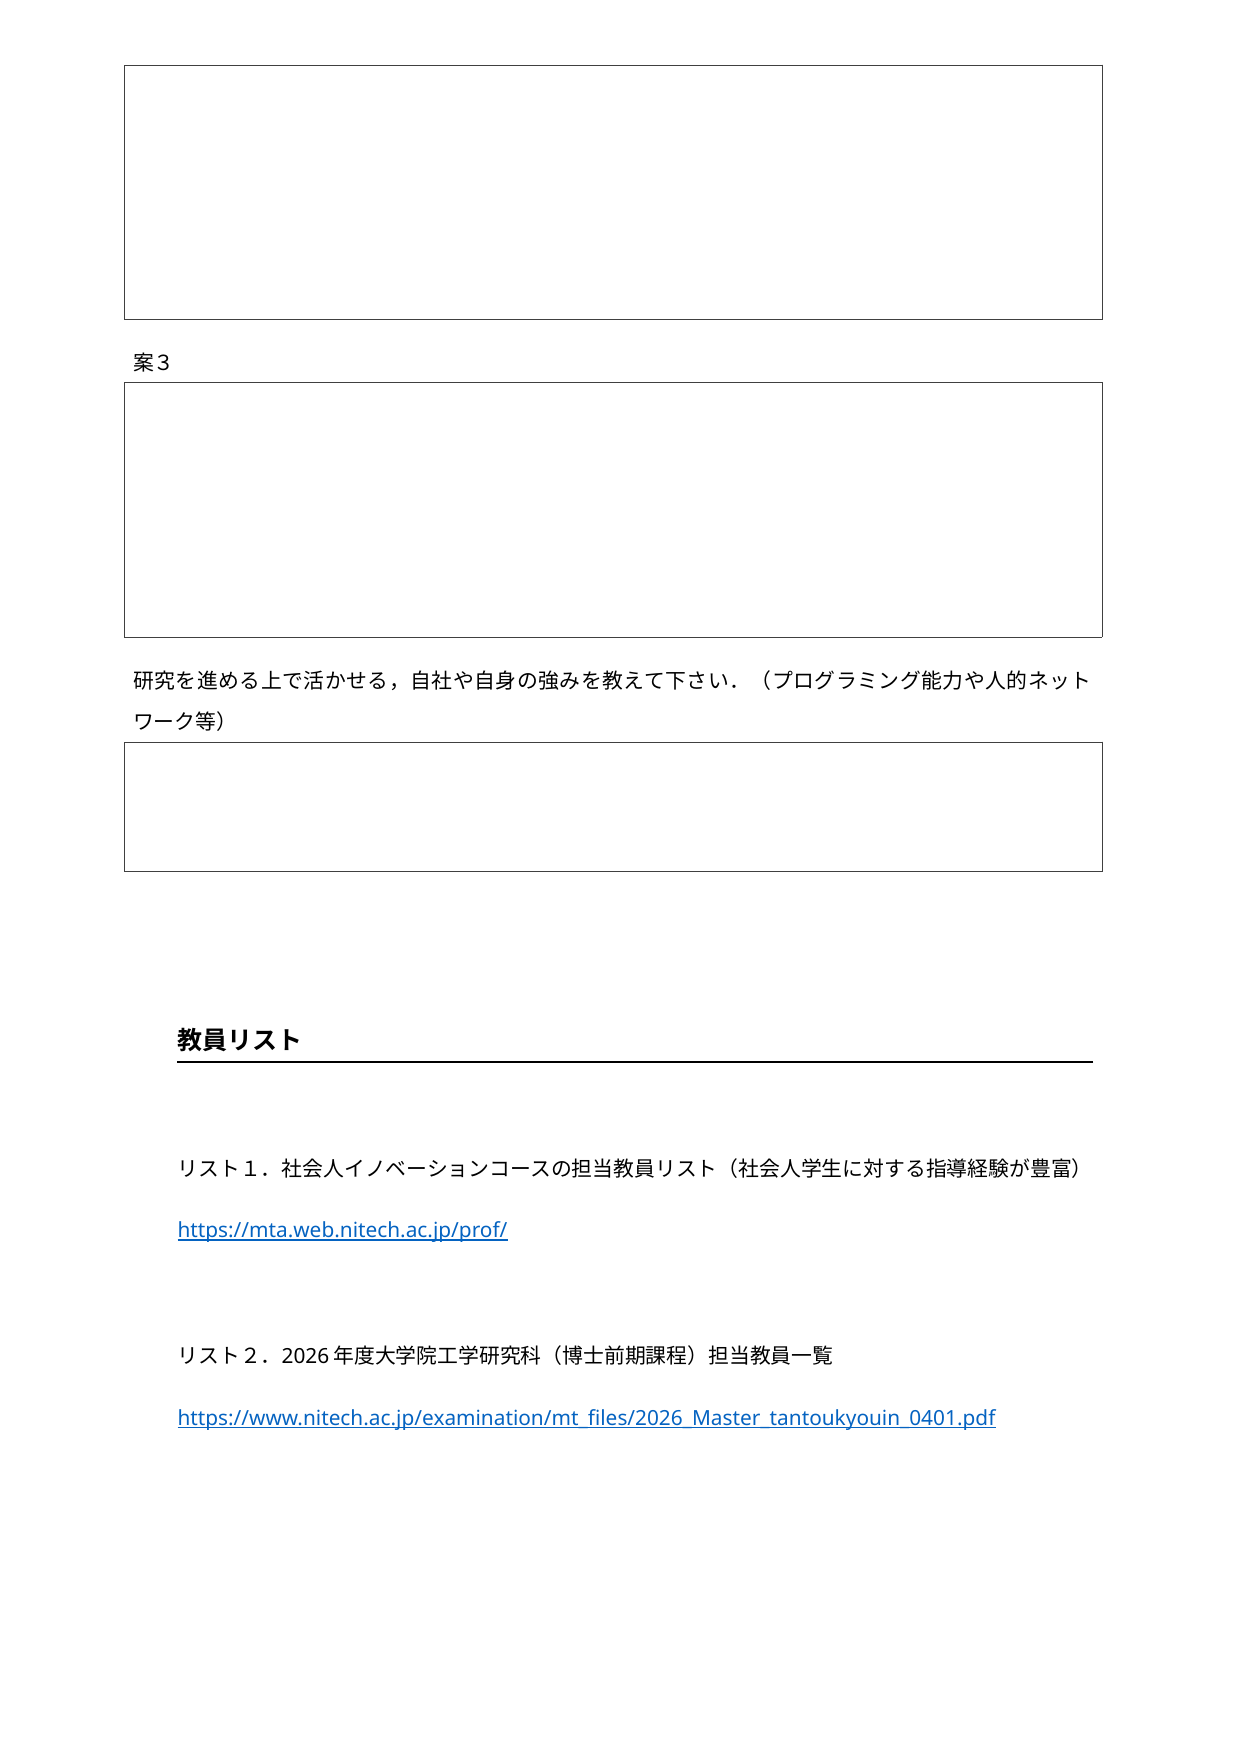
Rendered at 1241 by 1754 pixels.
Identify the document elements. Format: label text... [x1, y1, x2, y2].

text リスト２．2026年度大学院工学研究科（博士前期課程）担当教員一覧 [177, 1334, 1093, 1375]
text 研究を進める上で活かせる，自社や自身の強みを教えて下さい．（プログラミング能力や人的ネットワーク等） [133, 658, 1093, 742]
text https://mta.web.nitech.ac.jp/prof/ [177, 1209, 1093, 1250]
text 教員リスト [177, 1018, 1093, 1061]
text 案３ [133, 341, 1093, 382]
text リスト１．社会人イノベーションコースの担当教員リスト（社会人学生に対する指導経験が豊富） [177, 1146, 1093, 1188]
text https://www.nitech.ac.jp/examination/mt_files/2026_Master_tantoukyouin_0401.pdf [177, 1396, 1093, 1438]
